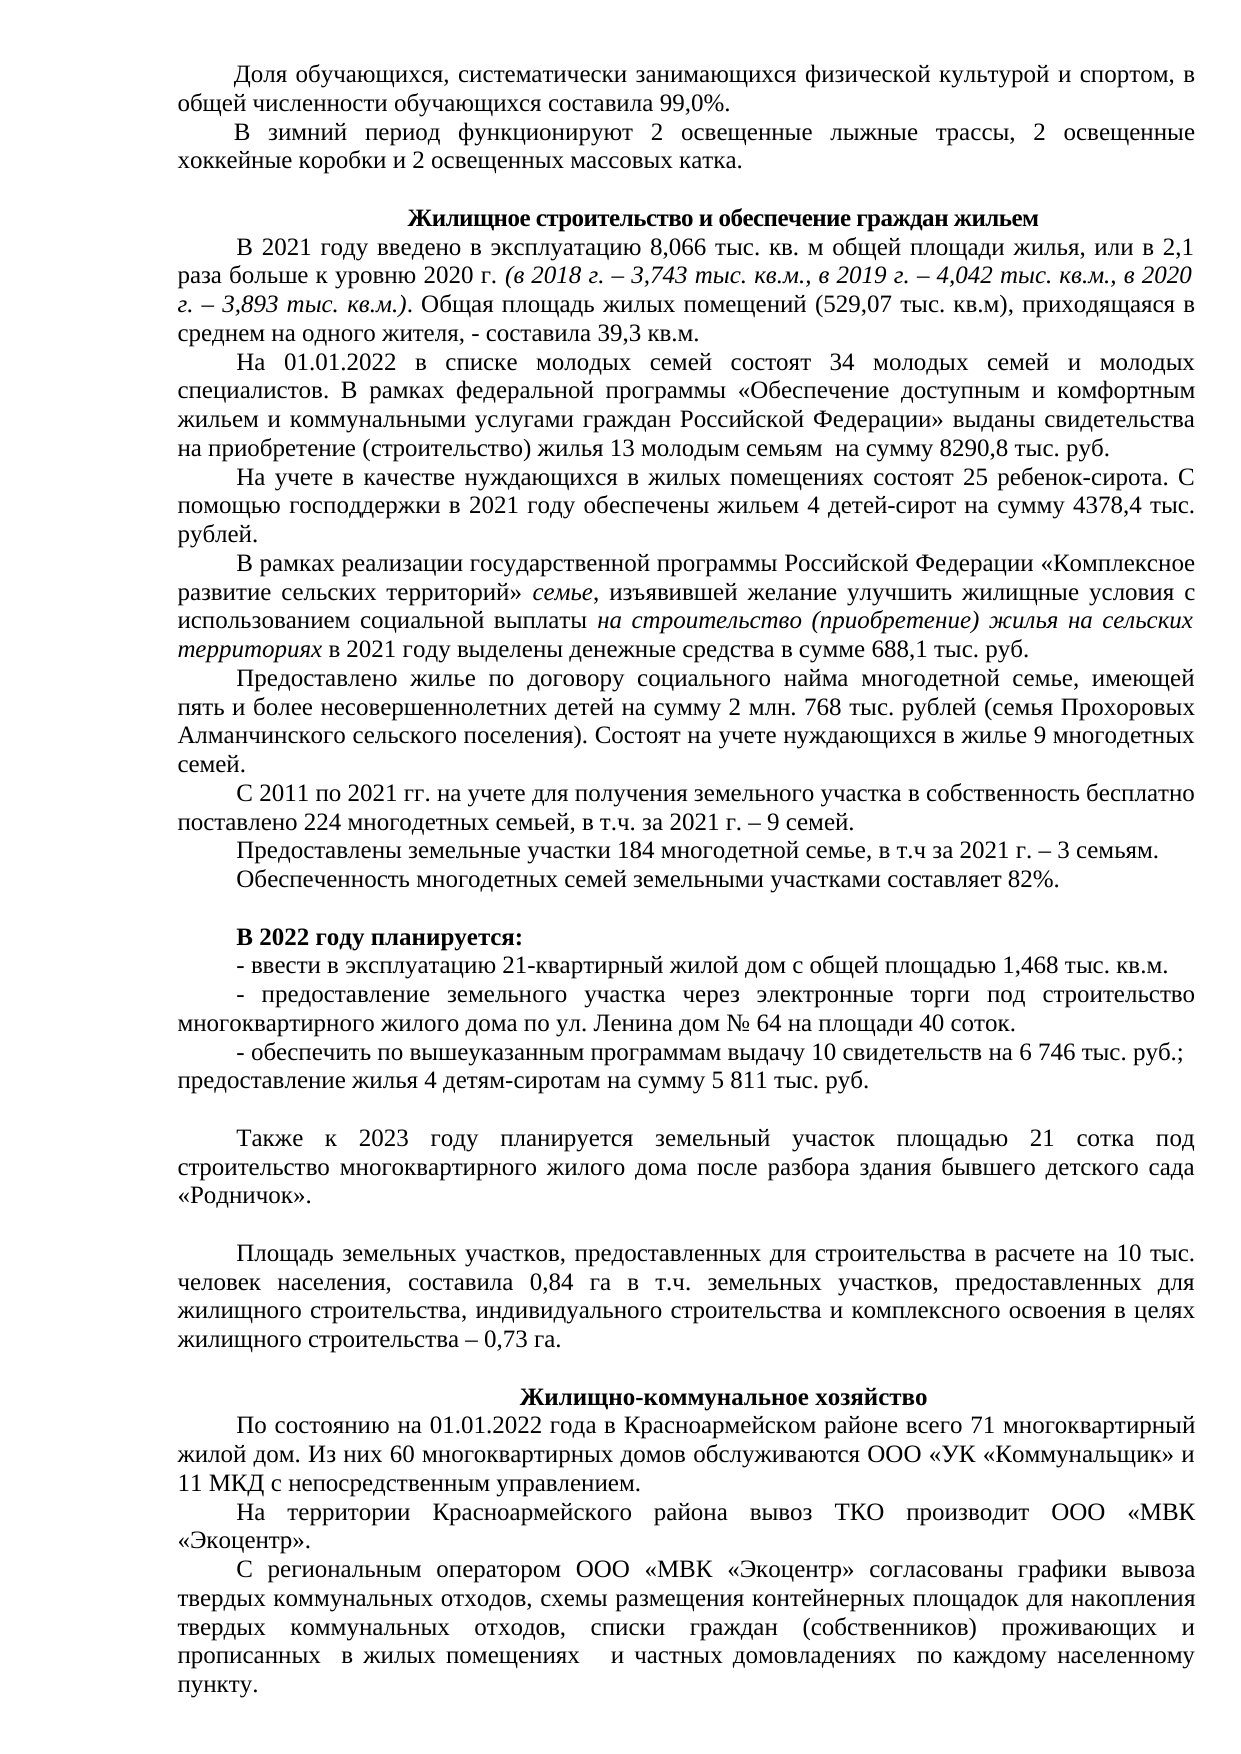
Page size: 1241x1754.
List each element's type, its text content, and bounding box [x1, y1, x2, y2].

text В зимний период функционируют 2 освещенные лыжные трассы, 2 освещенные хоккейные коробки и 2 освещенных массовых катка. [177, 117, 1196, 174]
text Жилищное строительство и обеспечение граждан жильем [177, 203, 1196, 232]
text - ввести в эксплуатацию 21-квартирный жилой дом с общей площадью 1,468 тыс. кв.м. [177, 950, 1196, 979]
text В 2021 году введено в эксплуатацию 8,066 тыс. кв. м общей площади жилья, или в 2,1 раза больше к уровню 2020 г. (в 2018 г. – 3,743 тыс. кв.м., в 2019 г. – 4,042 тыс. кв.м., в 2020 г. – 3,893 тыс. кв.м.). Общая площадь жилых помещений (529,07 тыс. кв.м), приходящаяся в среднем на одного жителя, - составила 39,3 кв.м. [177, 232, 1196, 347]
text Предоставлено жилье по договору социального найма многодетной семье, имеющей пять и более несовершеннолетних детей на сумму 2 млн. 768 тыс. рублей (семья Прохоровых Алманчинского сельского поселения). Состоят на учете нуждающихся в жилье 9 многодетных семей. [177, 663, 1196, 778]
text Также к 2023 году планируется земельный участок площадью 21 сотка под строительство многоквартирного жилого дома после разбора здания бывшего детского сада «Родничок». [177, 1123, 1196, 1209]
text На 01.01.2022 в списке молодых семей состоят 34 молодых семей и молодых специалистов. В рамках федеральной программы «Обеспечение доступным и комфортным жильем и коммунальными услугами граждан Российской Федерации» выданы свидетельства на приобретение (строительство) жилья 13 молодым семьям на сумму 8290,8 тыс. руб. [177, 347, 1196, 462]
text С 2011 по 2021 гг. на учете для получения земельного участка в собственность бесплатно поставлено 224 многодетных семьей, в т.ч. за 2021 г. – 9 семей. [177, 778, 1196, 835]
text На территории Красноармейского района вывоз ТКО производит ООО «МВК «Экоцентр». [177, 1497, 1196, 1554]
text По состоянию на 01.01.2022 года в Красноармейском районе всего 71 многоквартирный жилой дом. Из них 60 многоквартирных домов обслуживаются ООО «УК «Коммунальщик» и 11 МКД с непосредственным управлением. [177, 1410, 1196, 1497]
text - обеспечить по вышеуказанным программам выдачу 10 свидетельств на 6 746 тыс. руб.; предоставление жилья 4 детям-сиротам на сумму 5 811 тыс. руб. [177, 1037, 1196, 1094]
text Жилищно-коммунальное хозяйство [177, 1382, 1196, 1410]
text Доля обучающихся, систематически занимающихся физической культурой и спортом, в общей численности обучающихся составила 99,0%. [177, 59, 1196, 117]
text - предоставление земельного участка через электронные торги под строительство многоквартирного жилого дома по ул. Ленина дом № 64 на площади 40 соток. [177, 979, 1196, 1037]
text Обеспеченность многодетных семей земельными участками составляет 82%. [177, 864, 1196, 893]
text На учете в качестве нуждающихся в жилых помещениях состоят 25 ребенок-сирота. С помощью господдержки в 2021 году обеспечены жильем 4 детей-сирот на сумму 4378,4 тыс. рублей. [177, 462, 1196, 548]
text Площадь земельных участков, предоставленных для строительства в расчете на 10 тыс. человек населения, составила 0,84 га в т.ч. земельных участков, предоставленных для жилищного строительства, индивидуального строительства и комплексного освоения в целях жилищного строительства – 0,73 га. [177, 1238, 1196, 1353]
text В 2022 году планируется: [177, 922, 1196, 950]
text В рамках реализации государственной программы Российской Федерации «Комплексное развитие сельских территорий» семье, изъявившей желание улучшить жилищные условия с использованием социальной выплаты на строительство (приобретение) жилья на сельских территориях в 2021 году выделены денежные средства в сумме 688,1 тыс. руб. [177, 548, 1196, 663]
text Предоставлены земельные участки 184 многодетной семье, в т.ч за 2021 г. – 3 семьям. [177, 835, 1196, 864]
text С региональным оператором ООО «МВК «Экоцентр» согласованы графики вывоза твердых коммунальных отходов, схемы размещения контейнерных площадок для накопления твердых коммунальных отходов, списки граждан (собственников) проживающих и прописанных в жилых помещениях и частных домовладениях по каждому населенному пункту. [177, 1554, 1196, 1698]
